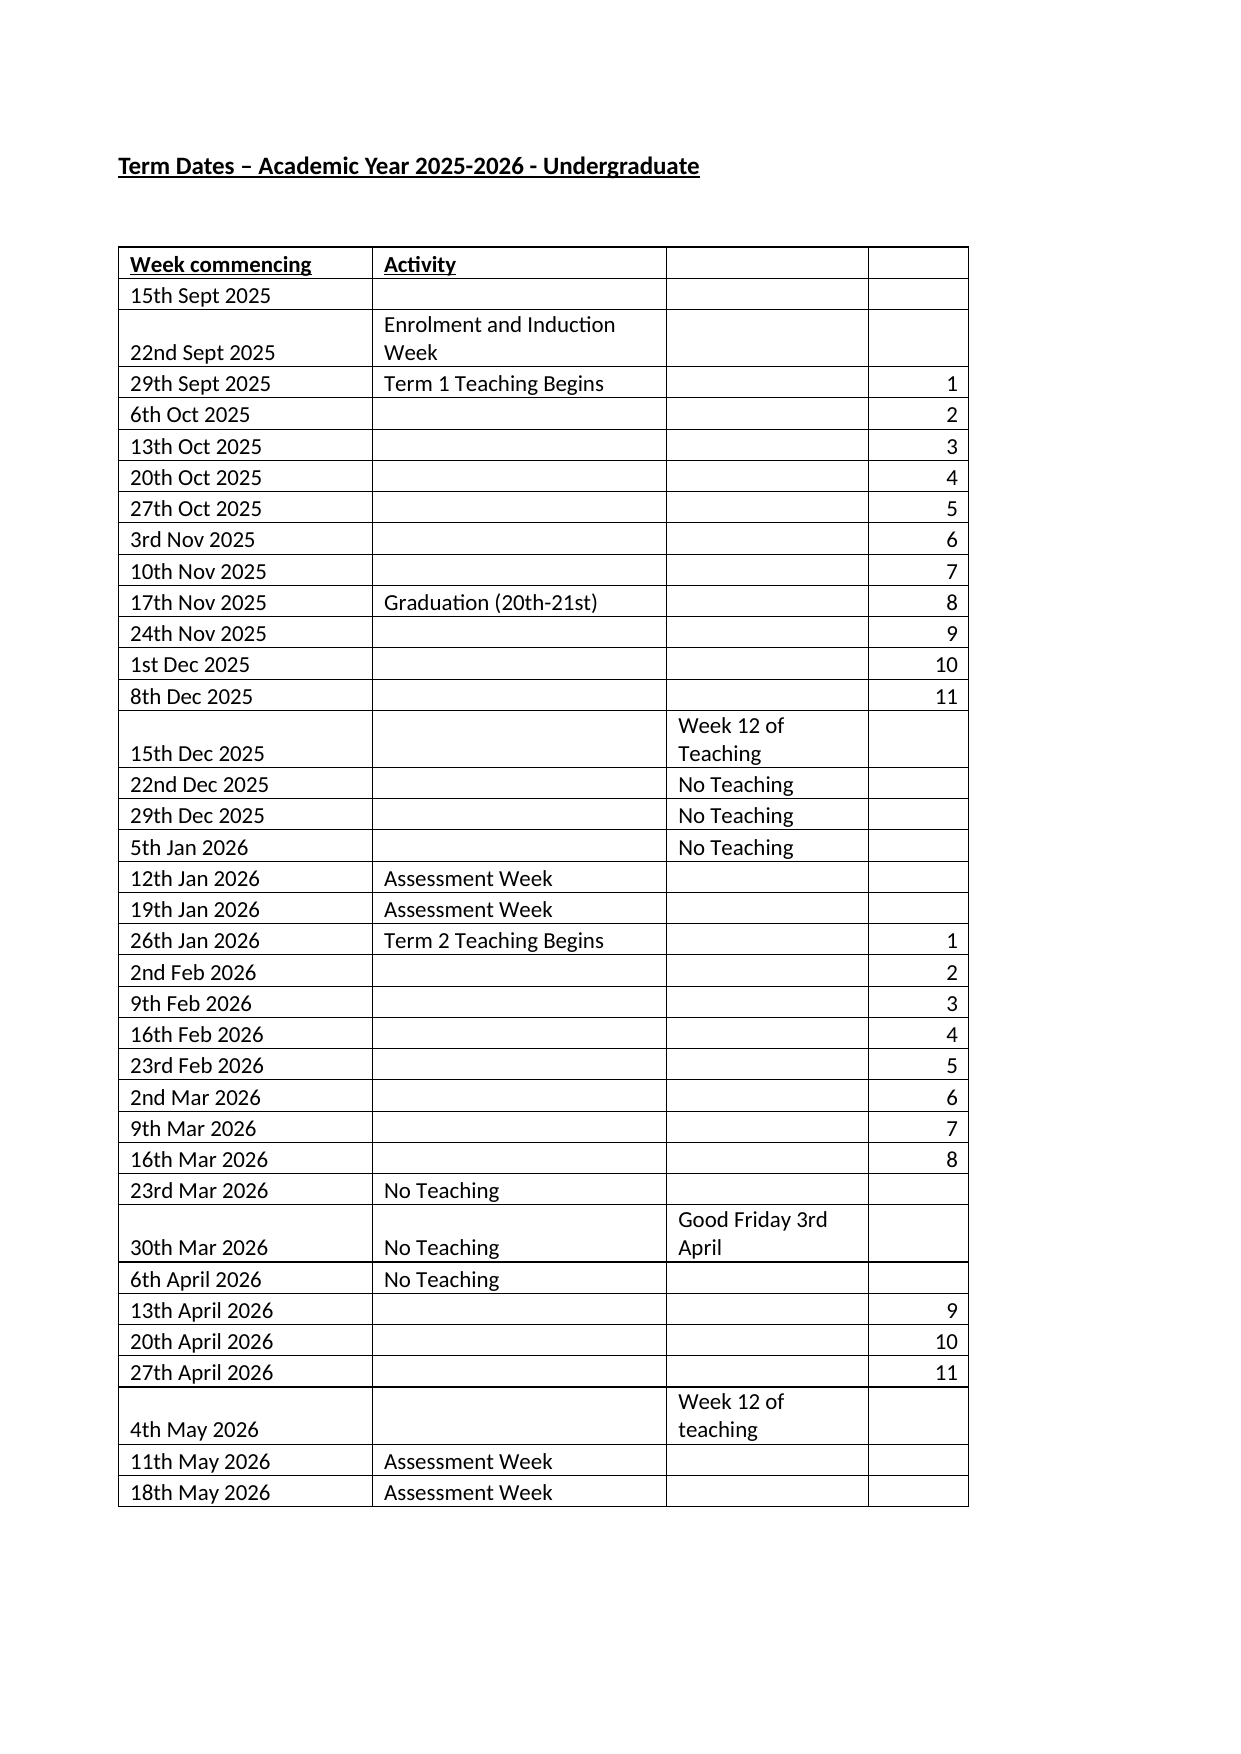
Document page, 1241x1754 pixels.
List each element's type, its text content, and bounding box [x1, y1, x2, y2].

table_cell [667, 987, 868, 1017]
table_cell 24th Nov 2025 [119, 617, 372, 647]
table_cell 7 [869, 1112, 968, 1142]
table_cell No Teaching [373, 1205, 666, 1261]
table_cell [869, 711, 968, 767]
table_cell [373, 430, 666, 460]
table_cell [667, 1112, 868, 1142]
table_cell [373, 711, 666, 767]
table_cell [667, 648, 868, 678]
table_cell 7 [869, 555, 968, 585]
table_cell 8 [869, 1143, 968, 1173]
table_cell [667, 893, 868, 923]
table_cell Assessment Week [373, 893, 666, 923]
table_cell [667, 1080, 868, 1111]
table_cell [373, 279, 666, 309]
table_cell 4 [869, 461, 968, 491]
table_cell 6th April 2026 [119, 1263, 372, 1293]
table_cell [373, 987, 666, 1017]
table_cell [667, 1325, 868, 1355]
table_cell 1st Dec 2025 [119, 648, 372, 678]
table_cell [667, 1263, 868, 1293]
table_cell [667, 680, 868, 710]
table_cell [667, 555, 868, 585]
table_cell 5th Jan 2026 [119, 830, 372, 861]
table_cell [869, 768, 968, 798]
table_cell [667, 955, 868, 986]
table_cell Term 1 Teaching Begins [373, 367, 666, 397]
table_cell Good Friday 3rd April [667, 1205, 868, 1261]
table_cell Graduation (20th-21st) [373, 586, 666, 616]
table_cell 11 [869, 1356, 968, 1386]
table_cell [373, 955, 666, 986]
table_cell 1 [869, 367, 968, 397]
table_cell Assessment Week [373, 1445, 666, 1475]
table_cell [869, 279, 968, 309]
table_cell [373, 648, 666, 678]
table_cell 9 [869, 1294, 968, 1324]
table_cell 22nd Sept 2025 [119, 310, 372, 366]
table_cell 10th Nov 2025 [119, 555, 372, 585]
table_cell 16th Feb 2026 [119, 1018, 372, 1048]
table_cell 29th Sept 2025 [119, 367, 372, 397]
table_cell [373, 830, 666, 861]
table_cell [667, 1445, 868, 1475]
table_cell 15th Sept 2025 [119, 279, 372, 309]
table_cell 26th Jan 2026 [119, 924, 372, 954]
table_cell No Teaching [373, 1174, 666, 1204]
table_cell 22nd Dec 2025 [119, 768, 372, 798]
table_cell 10 [869, 1325, 968, 1355]
table_cell 5 [869, 492, 968, 522]
table_cell [869, 799, 968, 829]
table_cell Term 2 Teaching Begins [373, 924, 666, 954]
table_cell 6 [869, 1080, 968, 1111]
table_cell [667, 1294, 868, 1324]
table_cell 4th May 2026 [119, 1388, 372, 1443]
table_cell Assessment Week [373, 862, 666, 892]
table_cell No Teaching [667, 799, 868, 829]
table_cell 2 [869, 398, 968, 428]
table_cell [373, 1049, 666, 1079]
table_cell [667, 461, 868, 491]
table_header [667, 248, 868, 278]
table_cell 11th May 2026 [119, 1445, 372, 1475]
table_cell 16th Mar 2026 [119, 1143, 372, 1173]
table_cell No Teaching [667, 768, 868, 798]
table_cell 13th April 2026 [119, 1294, 372, 1324]
table_cell 19th Jan 2026 [119, 893, 372, 923]
table_cell 11 [869, 680, 968, 710]
table_cell 10 [869, 648, 968, 678]
table_cell 6th Oct 2025 [119, 398, 372, 428]
table_cell 13th Oct 2025 [119, 430, 372, 460]
table_cell [667, 523, 868, 553]
table_cell 29th Dec 2025 [119, 799, 372, 829]
table_cell [667, 617, 868, 647]
table_cell [869, 1388, 968, 1443]
table_cell No Teaching [667, 830, 868, 861]
table_cell [667, 279, 868, 309]
table_cell 12th Jan 2026 [119, 862, 372, 892]
table_cell [869, 1445, 968, 1475]
table_cell [869, 1174, 968, 1204]
table_cell [373, 398, 666, 428]
table_cell [373, 1112, 666, 1142]
table_cell [869, 862, 968, 892]
table_cell 3rd Nov 2025 [119, 523, 372, 553]
table_cell 1 [869, 924, 968, 954]
table_cell [667, 862, 868, 892]
table_cell [667, 1049, 868, 1079]
table_cell [667, 367, 868, 397]
table_cell [373, 461, 666, 491]
table_cell 17th Nov 2025 [119, 586, 372, 616]
table_header Activity [373, 248, 666, 278]
table_cell 9th Feb 2026 [119, 987, 372, 1017]
table_cell [667, 492, 868, 522]
table_cell [667, 924, 868, 954]
table_cell Enrolment and Induction Week [373, 310, 666, 366]
table_cell [667, 1018, 868, 1048]
table_cell [373, 680, 666, 710]
table_cell 6 [869, 523, 968, 553]
table_cell [869, 1205, 968, 1261]
table_cell 27th Oct 2025 [119, 492, 372, 522]
table_cell [667, 310, 868, 366]
table_cell No Teaching [373, 1263, 666, 1293]
table_cell [373, 1356, 666, 1386]
table_cell 5 [869, 1049, 968, 1079]
table_cell 4 [869, 1018, 968, 1048]
table_cell [373, 555, 666, 585]
table_cell 2nd Mar 2026 [119, 1080, 372, 1111]
table_cell 2 [869, 955, 968, 986]
table_cell [869, 830, 968, 861]
table_cell 23rd Mar 2026 [119, 1174, 372, 1204]
table_header Week commencing [119, 248, 372, 278]
table_cell [869, 1263, 968, 1293]
table_cell 8 [869, 586, 968, 616]
table_cell 20th April 2026 [119, 1325, 372, 1355]
table_cell 18th May 2026 [119, 1476, 372, 1506]
table_cell 30th Mar 2026 [119, 1205, 372, 1261]
table_cell [667, 1143, 868, 1173]
table_cell [373, 768, 666, 798]
table_cell 3 [869, 430, 968, 460]
table_cell 9 [869, 617, 968, 647]
table_cell [373, 523, 666, 553]
table_cell [667, 1356, 868, 1386]
table_cell [373, 799, 666, 829]
table_cell [667, 398, 868, 428]
table_cell [373, 1080, 666, 1111]
table_cell 3 [869, 987, 968, 1017]
table_cell [373, 492, 666, 522]
table_cell [373, 1388, 666, 1443]
table_cell 2nd Feb 2026 [119, 955, 372, 986]
table_cell [667, 586, 868, 616]
table_cell 23rd Feb 2026 [119, 1049, 372, 1079]
table_header [869, 248, 968, 278]
table_cell Week 12 of teaching [667, 1388, 868, 1443]
table_cell Assessment Week [373, 1476, 666, 1506]
table_cell 9th Mar 2026 [119, 1112, 372, 1142]
table_cell [667, 430, 868, 460]
table_cell 20th Oct 2025 [119, 461, 372, 491]
table_cell [373, 1294, 666, 1324]
table_cell [373, 1018, 666, 1048]
table_cell [869, 1476, 968, 1506]
text Term Dates – Academic Year 2025-2026 - Undergraduate [118, 150, 1122, 181]
table_cell 15th Dec 2025 [119, 711, 372, 767]
table_cell [373, 617, 666, 647]
table_cell [667, 1174, 868, 1204]
table_cell 8th Dec 2025 [119, 680, 372, 710]
table_cell [373, 1325, 666, 1355]
table_cell [869, 310, 968, 366]
table_cell Week 12 of Teaching [667, 711, 868, 767]
table_cell 27th April 2026 [119, 1356, 372, 1386]
table_cell [869, 893, 968, 923]
table_cell [667, 1476, 868, 1506]
table_cell [373, 1143, 666, 1173]
